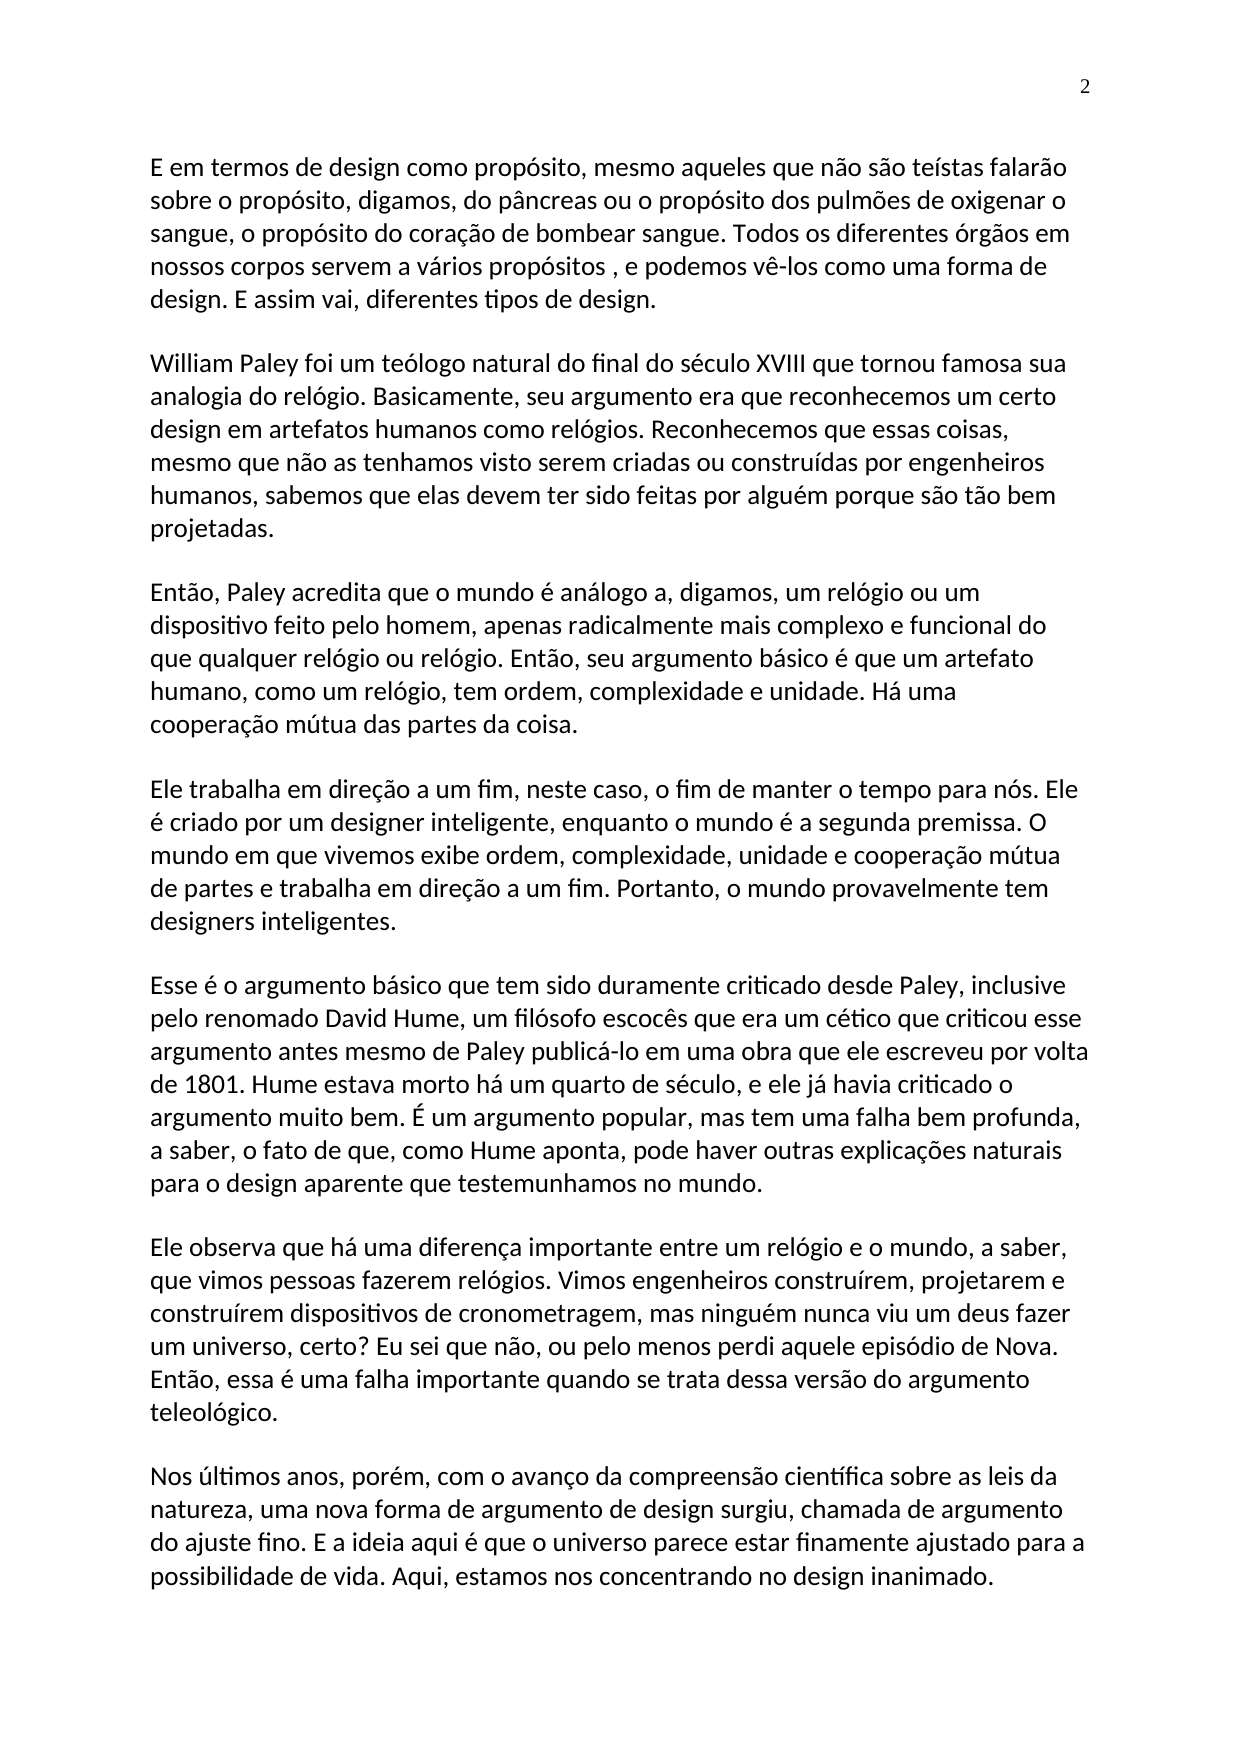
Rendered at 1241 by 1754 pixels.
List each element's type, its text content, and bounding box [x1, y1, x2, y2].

text E em termos de design como propósito, mesmo aqueles que não são teístas falarão sobre o propósito, digamos, do pâncreas ou o propósito dos pulmões de oxigenar o sangue, o propósito do coração de bombear sangue. Todos os diferentes órgãos em nossos corpos servem a vários propósitos , e podemos vê-los como uma forma de design. E assim vai, diferentes tipos de design. [150, 150, 1090, 315]
text Nos últimos anos, porém, com o avanço da compreensão científica sobre as leis da natureza, uma nova forma de argumento de design surgiu, chamada de argumento do ajuste fino. E a ideia aqui é que o universo parece estar finamente ajustado para a possibilidade de vida. Aqui, estamos nos concentrando no design inanimado. [150, 1459, 1090, 1592]
text William Paley foi um teólogo natural do final do século XVIII que tornou famosa sua analogia do relógio. Basicamente, seu argumento era que reconhecemos um certo design em artefatos humanos como relógios. Reconhecemos que essas coisas, mesmo que não as tenhamos visto serem criadas ou construídas por engenheiros humanos, sabemos que elas devem ter sido feitas por alguém porque são tão bem projetadas. [150, 346, 1090, 544]
text Ele trabalha em direção a um fim, neste caso, o fim de manter o tempo para nós. Ele é criado por um designer inteligente, enquanto o mundo é a segunda premissa. O mundo em que vivemos exibe ordem, complexidade, unidade e cooperação mútua de partes e trabalha em direção a um fim. Portanto, o mundo provavelmente tem designers inteligentes. [150, 772, 1090, 937]
text Esse é o argumento básico que tem sido duramente criticado desde Paley, inclusive pelo renomado David Hume, um filósofo escocês que era um cético que criticou esse argumento antes mesmo de Paley publicá-lo em uma obra que ele escreveu por volta de 1801. Hume estava morto há um quarto de século, e ele já havia criticado o argumento muito bem. É um argumento popular, mas tem uma falha bem profunda, a saber, o fato de que, como Hume aponta, pode haver outras explicações naturais para o design aparente que testemunhamos no mundo. [150, 968, 1090, 1199]
text Então, Paley acredita que o mundo é análogo a, digamos, um relógio ou um dispositivo feito pelo homem, apenas radicalmente mais complexo e funcional do que qualquer relógio ou relógio. Então, seu argumento básico é que um artefato humano, como um relógio, tem ordem, complexidade e unidade. Há uma cooperação mútua das partes da coisa. [150, 576, 1090, 741]
text Ele observa que há uma diferença importante entre um relógio e o mundo, a saber, que vimos pessoas fazerem relógios. Vimos engenheiros construírem, projetarem e construírem dispositivos de cronometragem, mas ninguém nunca viu um deus fazer um universo, certo? Eu sei que não, ou pelo menos perdi aquele episódio de Nova. Então, essa é uma falha importante quando se trata dessa versão do argumento teleológico. [150, 1230, 1090, 1428]
